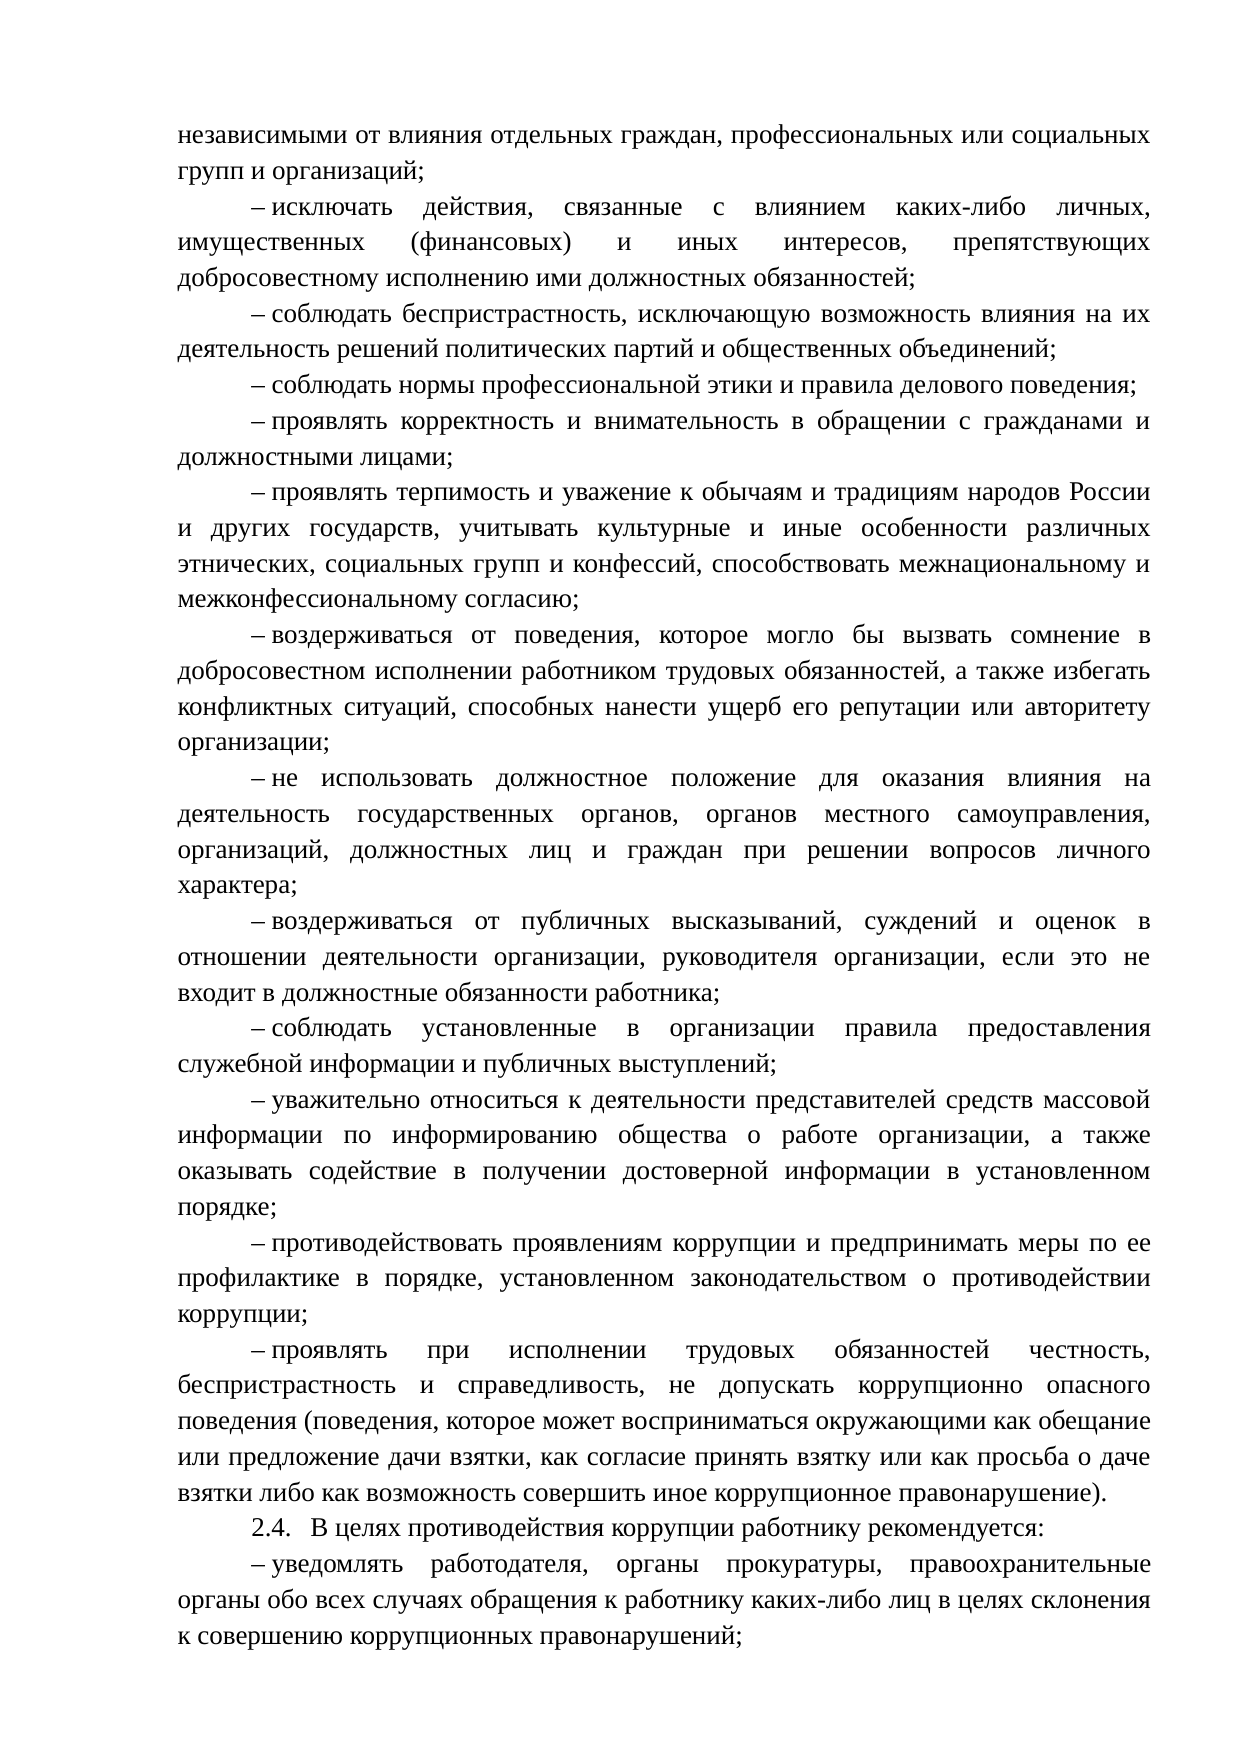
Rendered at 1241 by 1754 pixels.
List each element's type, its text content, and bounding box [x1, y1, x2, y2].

list В целях противодействия коррупции работнику рекомендуется: [177, 1512, 1152, 1543]
text – проявлять при исполнении трудовых обязанностей честность, беспристрастность и справедливость, не допускать коррупционно опасного поведения (поведения, которое может восприниматься окружающими как обещание или предложение дачи взятки, как согласие принять взятку или как просьба о даче взятки либо как возможность совершить иное коррупционное правонарушение). [177, 1333, 1152, 1507]
text – уведомлять работодателя, органы прокуратуры, правоохранительные органы обо всех случаях обращения к работнику каких-либо лиц в целях склонения к совершению коррупционных правонарушений; [177, 1547, 1152, 1650]
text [177, 118, 1152, 185]
text – соблюдать нормы профессиональной этики и правила делового поведения; [177, 368, 1152, 399]
text – не использовать должностное положение для оказания влияния на деятельность государственных органов, органов местного самоуправления, организаций, должностных лиц и граждан при решении вопросов личного характера; [177, 761, 1152, 899]
text – противодействовать проявлениям коррупции и предпринимать меры по ее профилактике в порядке, установленном законодательством о противодействии коррупции; [177, 1226, 1152, 1328]
text – проявлять терпимость и уважение к обычаям и традициям народов России и других государств, учитывать культурные и иные особенности различных этнических, социальных групп и конфессий, способствовать межнациональному и межконфессиональному согласию; [177, 475, 1152, 614]
text – воздерживаться от публичных высказываний, суждений и оценок в отношении деятельности организации, руководителя организации, если это не входит в должностные обязанности работника; [177, 904, 1152, 1007]
text – проявлять корректность и внимательность в обращении с гражданами и должностными лицами; [177, 404, 1152, 471]
text – соблюдать установленные в организации правила предоставления служебной информации и публичных выступлений; [177, 1011, 1152, 1078]
text – соблюдать беспристрастность, исключающую возможность влияния на их деятельность решений политических партий и общественных объединений; [177, 297, 1152, 364]
text – уважительно относиться к деятельности представителей средств массовой информации по информированию общества о работе организации, а также оказывать содействие в получении достоверной информации в установленном порядке; [177, 1083, 1152, 1221]
text – исключать действия, связанные с влиянием каких-либо личных, имущественных (финансовых) и иных интересов, препятствующих добросовестному исполнению ими должностных обязанностей; [177, 189, 1152, 292]
text – воздерживаться от поведения, которое могло бы вызвать сомнение в добросовестном исполнении работником трудовых обязанностей, а также избегать конфликтных ситуаций, способных нанести ущерб его репутации или авторитету организации; [177, 618, 1152, 757]
